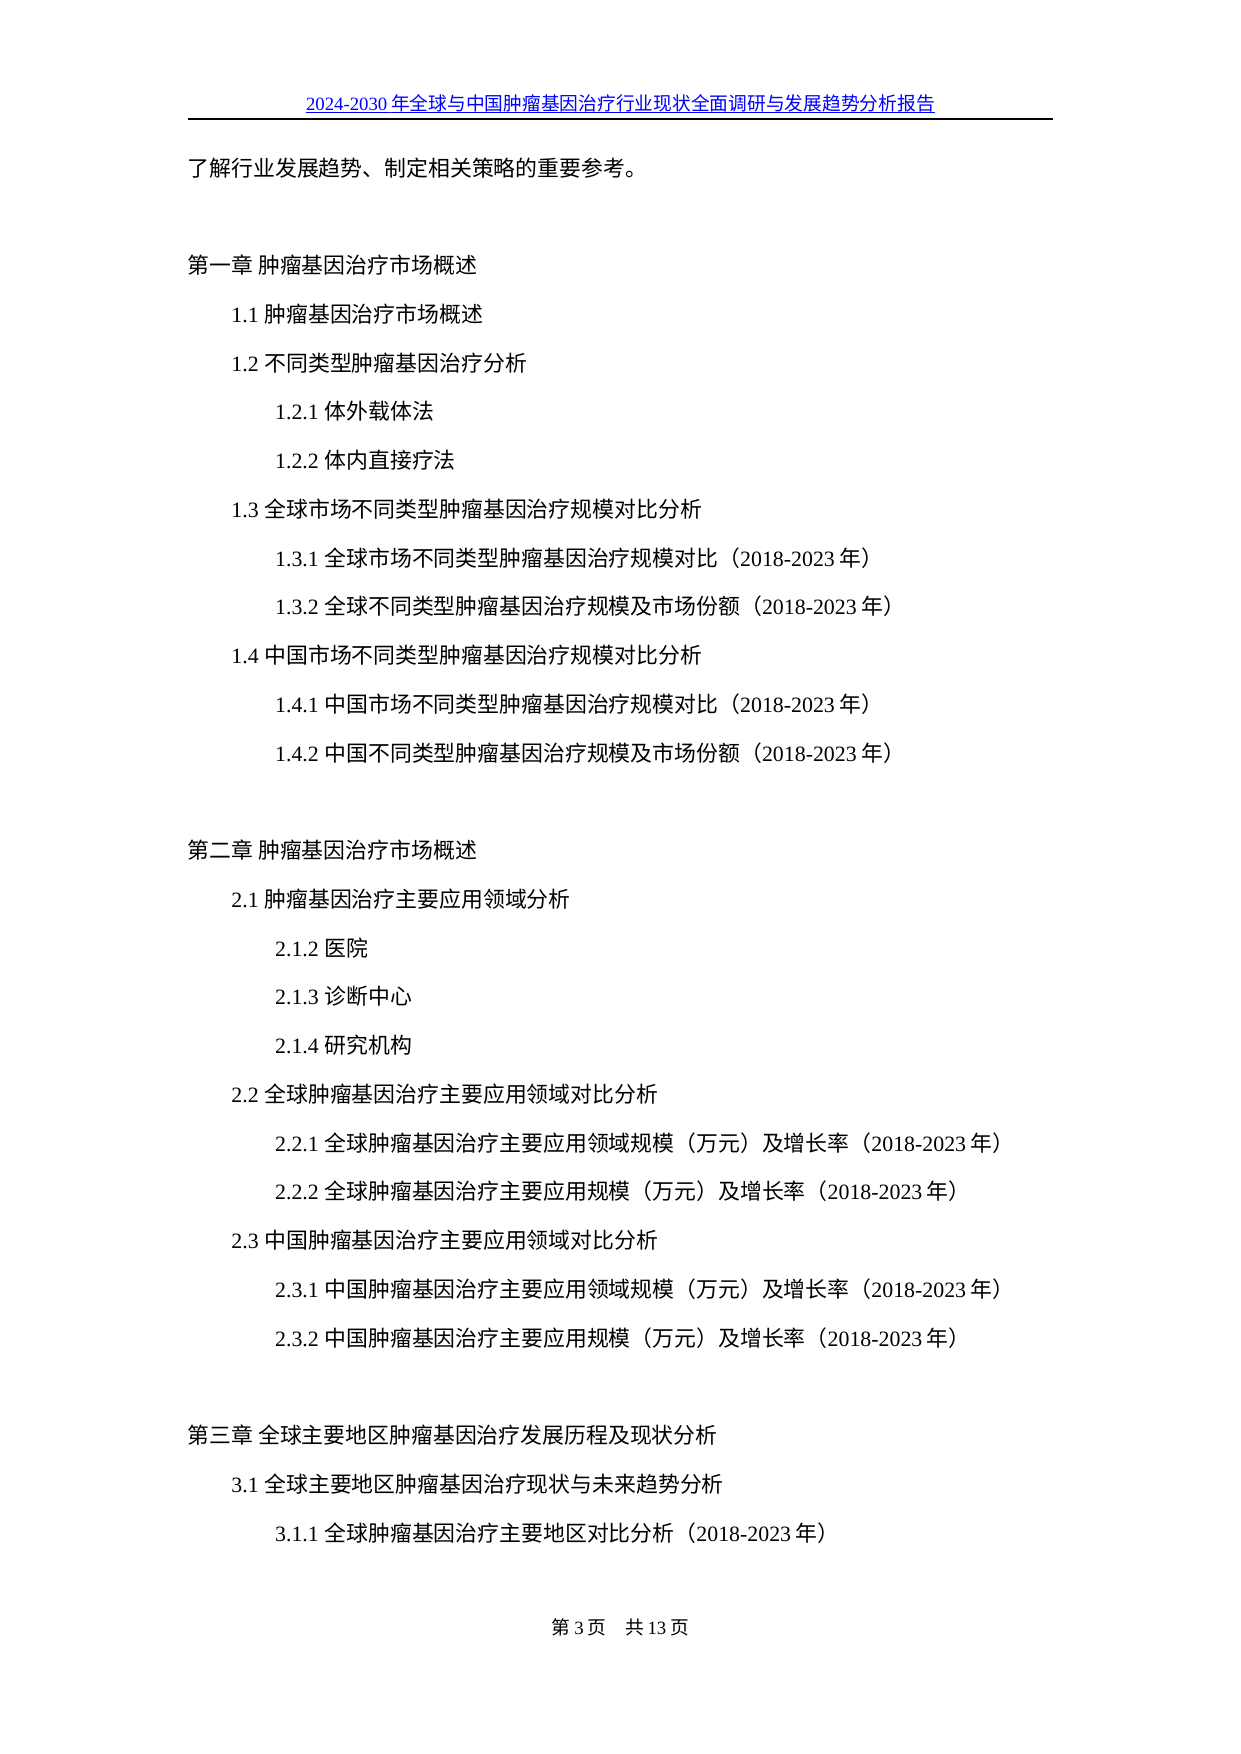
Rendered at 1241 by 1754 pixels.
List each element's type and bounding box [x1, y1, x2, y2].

text [187, 150, 1053, 1548]
